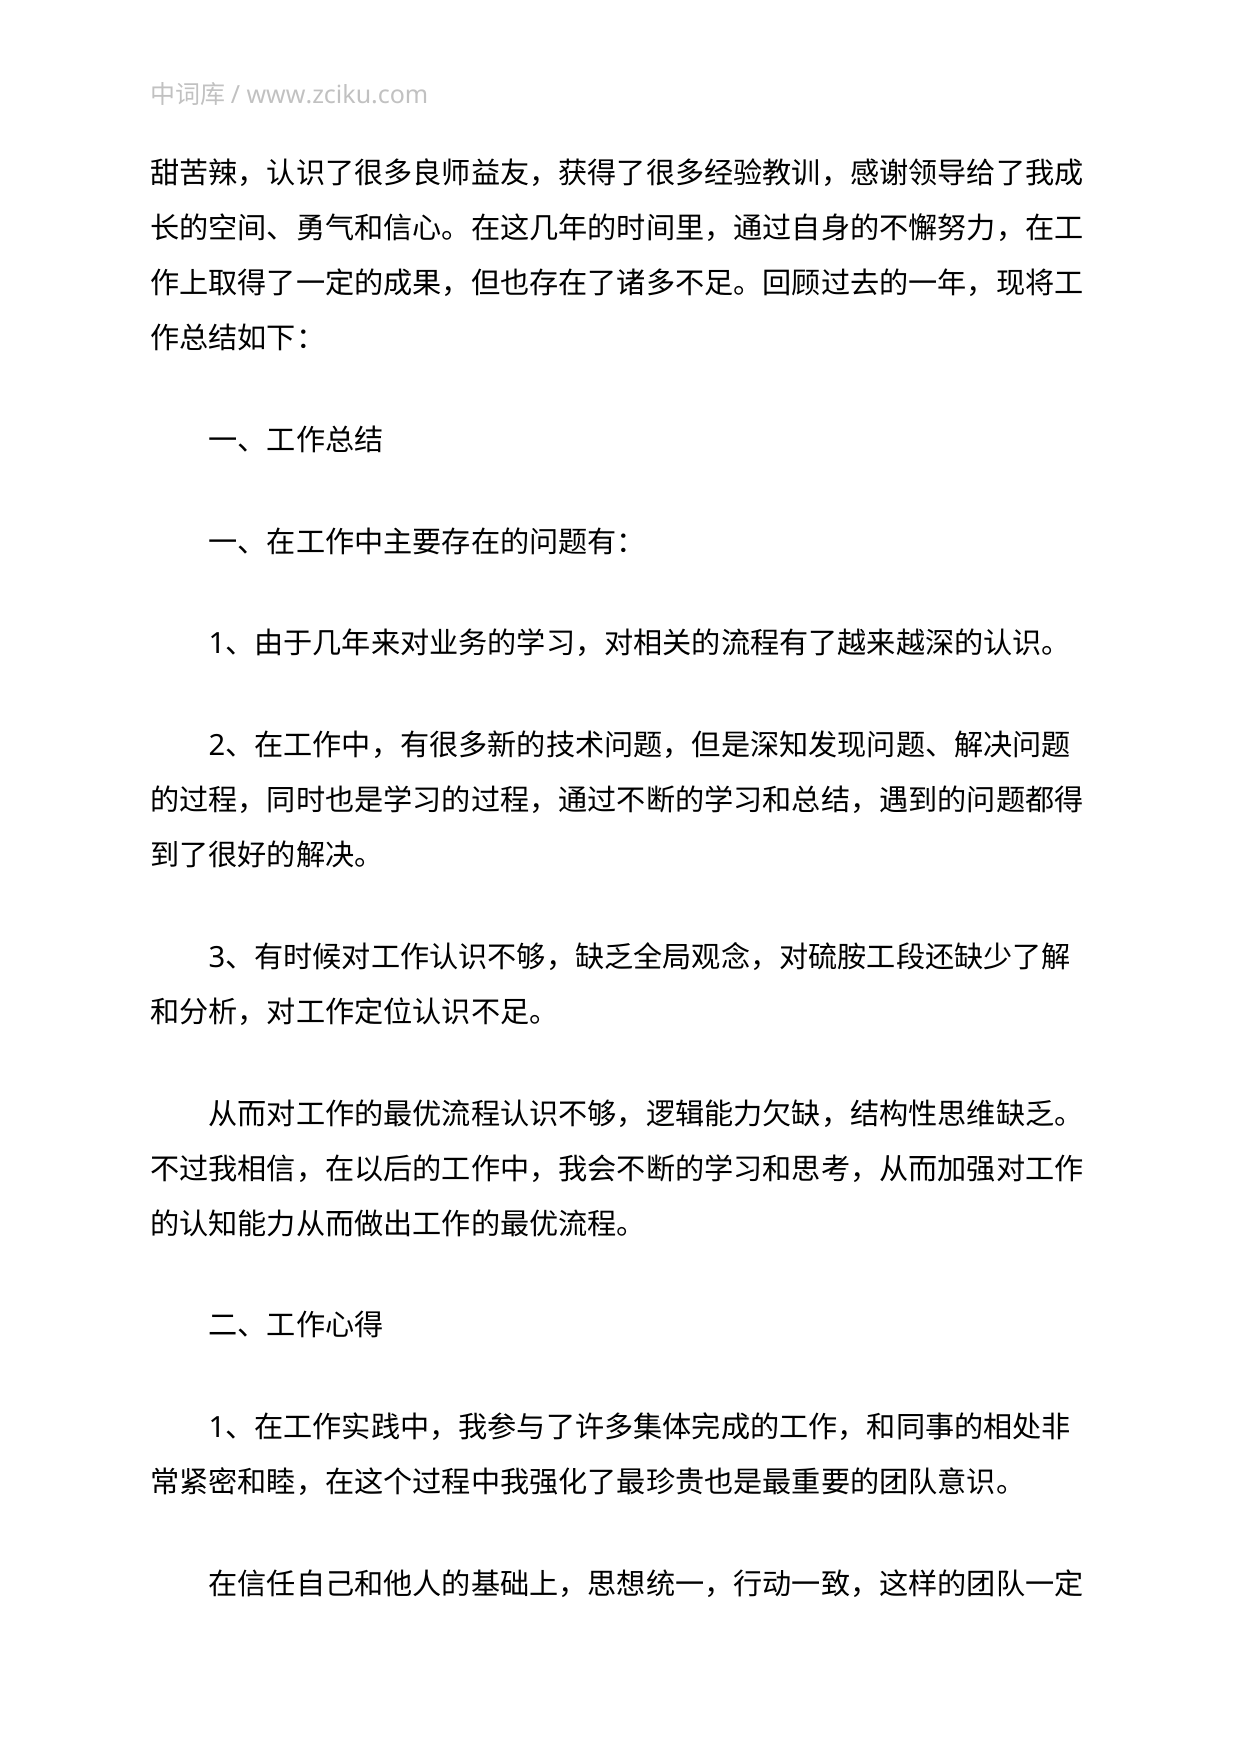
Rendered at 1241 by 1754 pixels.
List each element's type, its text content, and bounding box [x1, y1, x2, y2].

text 二、工作心得 [150, 1302, 1090, 1344]
text 从而对工作的最优流程认识不够，逻辑能力欠缺，结构性思维缺乏。不过我相信，在以后的工作中，我会不断的学习和思考，从而加强对工作的认知能力从而做出工作的最优流程。 [150, 1090, 1090, 1242]
text 1、在工作实践中，我参与了许多集体完成的工作，和同事的相处非常紧密和睦，在这个过程中我强化了最珍贵也是最重要的团队意识。 [150, 1404, 1090, 1501]
text 一、在工作中主要存在的问题有： [150, 518, 1090, 561]
text 1、由于几年来对业务的学习，对相关的流程有了越来越深的认识。 [150, 620, 1090, 662]
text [150, 1561, 1090, 1603]
text 一、工作总结 [150, 416, 1090, 459]
text 3、有时候对工作认识不够，缺乏全局观念，对硫胺工段还缺少了解和分析，对工作定位认识不足。 [150, 934, 1090, 1031]
text 2、在工作中，有很多新的技术问题，但是深知发现问题、解决问题的过程，同时也是学习的过程，通过不断的学习和总结，遇到的问题都得到了很好的解决。 [150, 722, 1090, 874]
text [150, 150, 1090, 357]
